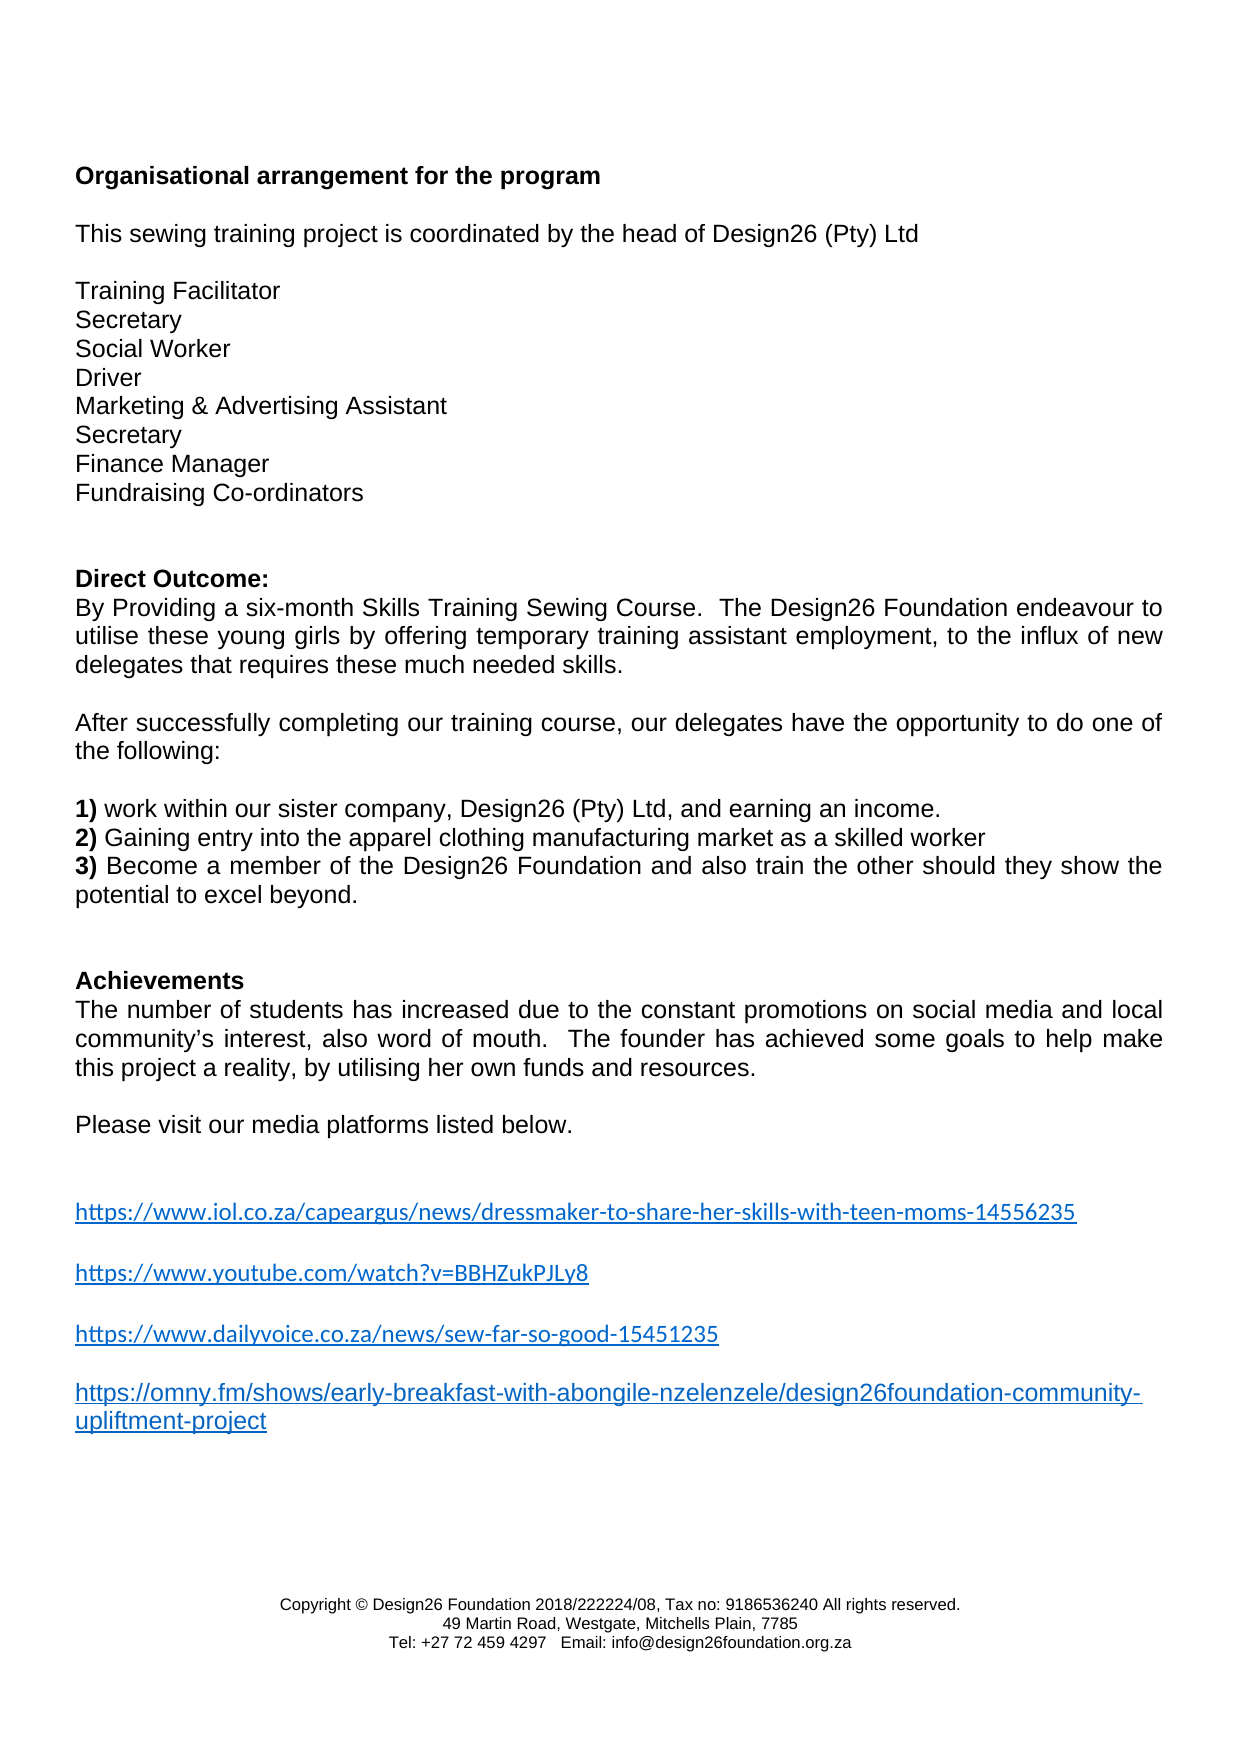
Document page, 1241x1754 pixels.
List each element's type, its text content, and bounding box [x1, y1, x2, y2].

text Fundraising Co-ordinators [75, 477, 1165, 506]
text Social Worker [75, 334, 1165, 362]
text Finance Manager [75, 449, 1165, 477]
text Secretary [75, 305, 1165, 334]
text https://www.iol.co.za/capeargus/news/dressmaker-to-share-her-skills-with-teen-moms-14556235 [75, 1196, 1165, 1227]
text By Providing a six-month Skills Training Sewing Course. The Design26 Foundation endeavour to utilise these young girls by offering temporary training assistant employment, to the influx of new delegates that requires these much needed skills. [75, 592, 1165, 679]
text Achievements [75, 966, 1165, 995]
text 1) work within our sister company, Design26 (Pty) Ltd, and earning an income. [75, 794, 1165, 822]
text https://www.youtube.com/watch?v=BBHZukPJLy8 [75, 1257, 1165, 1288]
text 3) Become a member of the Design26 Foundation and also train the other should they show the potential to excel beyond. [75, 851, 1165, 909]
text Direct Outcome: [75, 564, 1165, 592]
text Marketing & Advertising Assistant [75, 391, 1165, 420]
text Training Facilitator [75, 276, 1165, 305]
text After successfully completing our training course, our delegates have the opportunity to do one of the following: [75, 707, 1165, 765]
text Secretary [75, 420, 1165, 449]
text Driver [75, 362, 1165, 391]
text https://www.dailyvoice.co.za/news/sew-far-so-good-15451235 [75, 1318, 1165, 1349]
text 2) Gaining entry into the apparel clothing manufacturing market as a skilled worker [75, 822, 1165, 851]
text Organisational arrangement for the program [75, 161, 1165, 190]
text The number of students has increased due to the constant promotions on social media and local community’s interest, also word of mouth. The founder has achieved some goals to help make this project a reality, by utilising her own funds and resources. [75, 995, 1165, 1081]
text Please visit our media platforms listed below. [75, 1110, 1165, 1139]
text https://omny.fm/shows/early-breakfast-with-abongile-nzelenzele/design26foundation-community-upliftment-project [75, 1378, 1165, 1435]
text This sewing training project is coordinated by the head of Design26 (Pty) Ltd [75, 219, 1165, 247]
